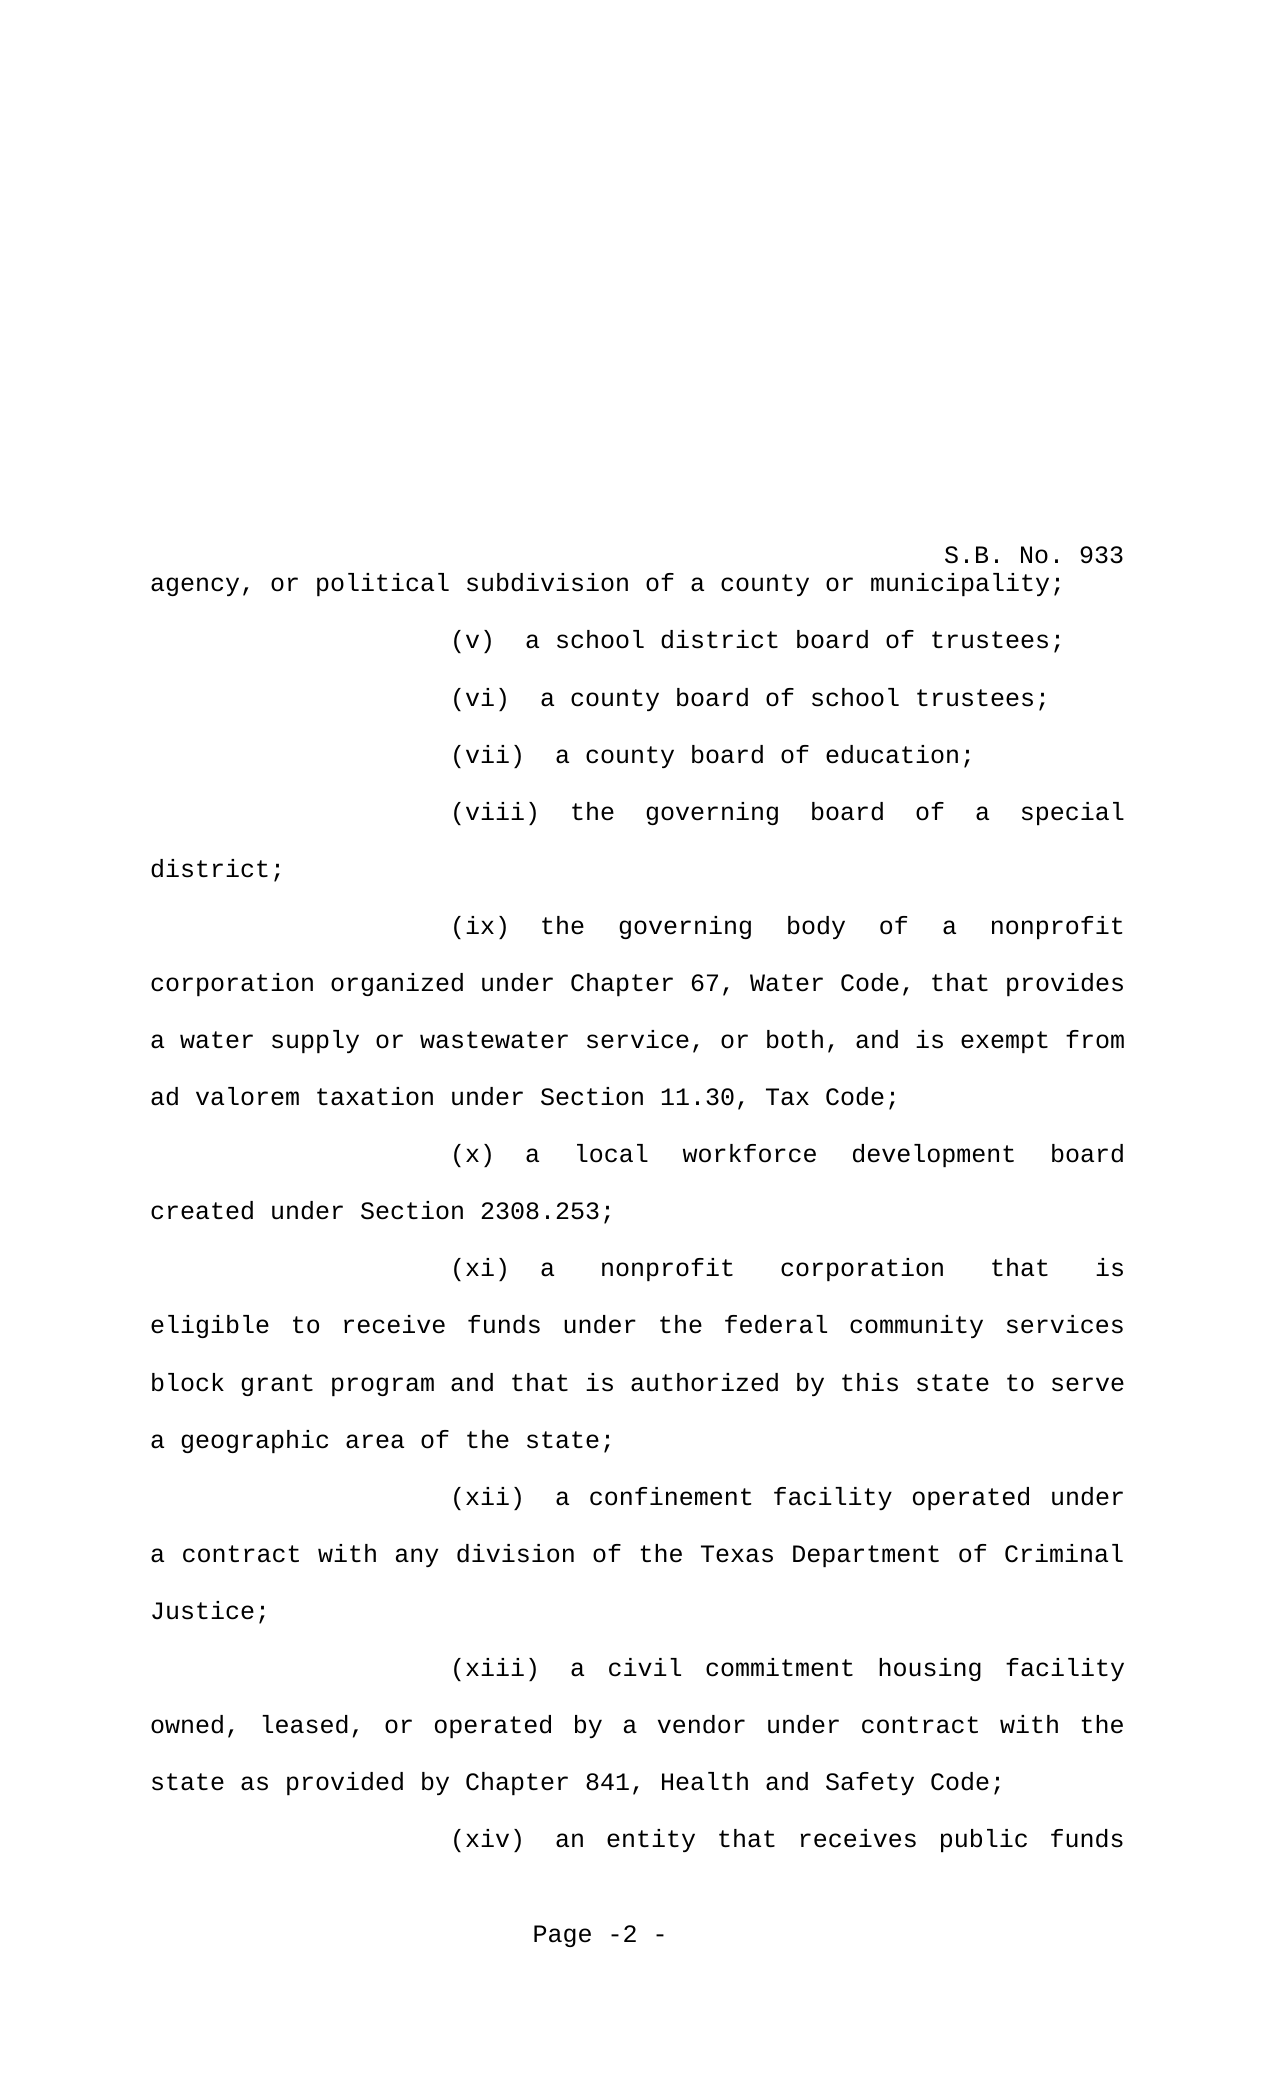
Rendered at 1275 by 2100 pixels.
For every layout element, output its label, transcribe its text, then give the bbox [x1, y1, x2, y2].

text (xiii) a civil commitment housing facility owned, leased, or operated by a vendor under contract with the state as provided by Chapter 841, Health and Safety Code; [150, 1655, 1125, 1798]
text (v) a school district board of trustees; [150, 628, 1125, 656]
text (xii) a confinement facility operated under a contract with any division of the Texas Department of Criminal Justice; [150, 1484, 1125, 1627]
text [150, 1827, 1125, 1855]
text (vii) a county board of education; [150, 742, 1125, 771]
text (ix) the governing body of a nonprofit corporation organized under Chapter 67, Water Code, that provides a water supply or wastewater service, or both, and is exempt from ad valorem taxation under Section 11.30, Tax Code; [150, 913, 1125, 1113]
text (x) a local workforce development board created under Section 2308.253; [150, 1142, 1125, 1227]
text (vi) a county board of school trustees; [150, 685, 1125, 713]
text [150, 571, 1125, 599]
text (viii) the governing board of a special district; [150, 799, 1125, 885]
text (xi) a nonprofit corporation that is eligible to receive funds under the federal community services block grant program and that is authorized by this state to serve a geographic area of the state; [150, 1256, 1125, 1456]
